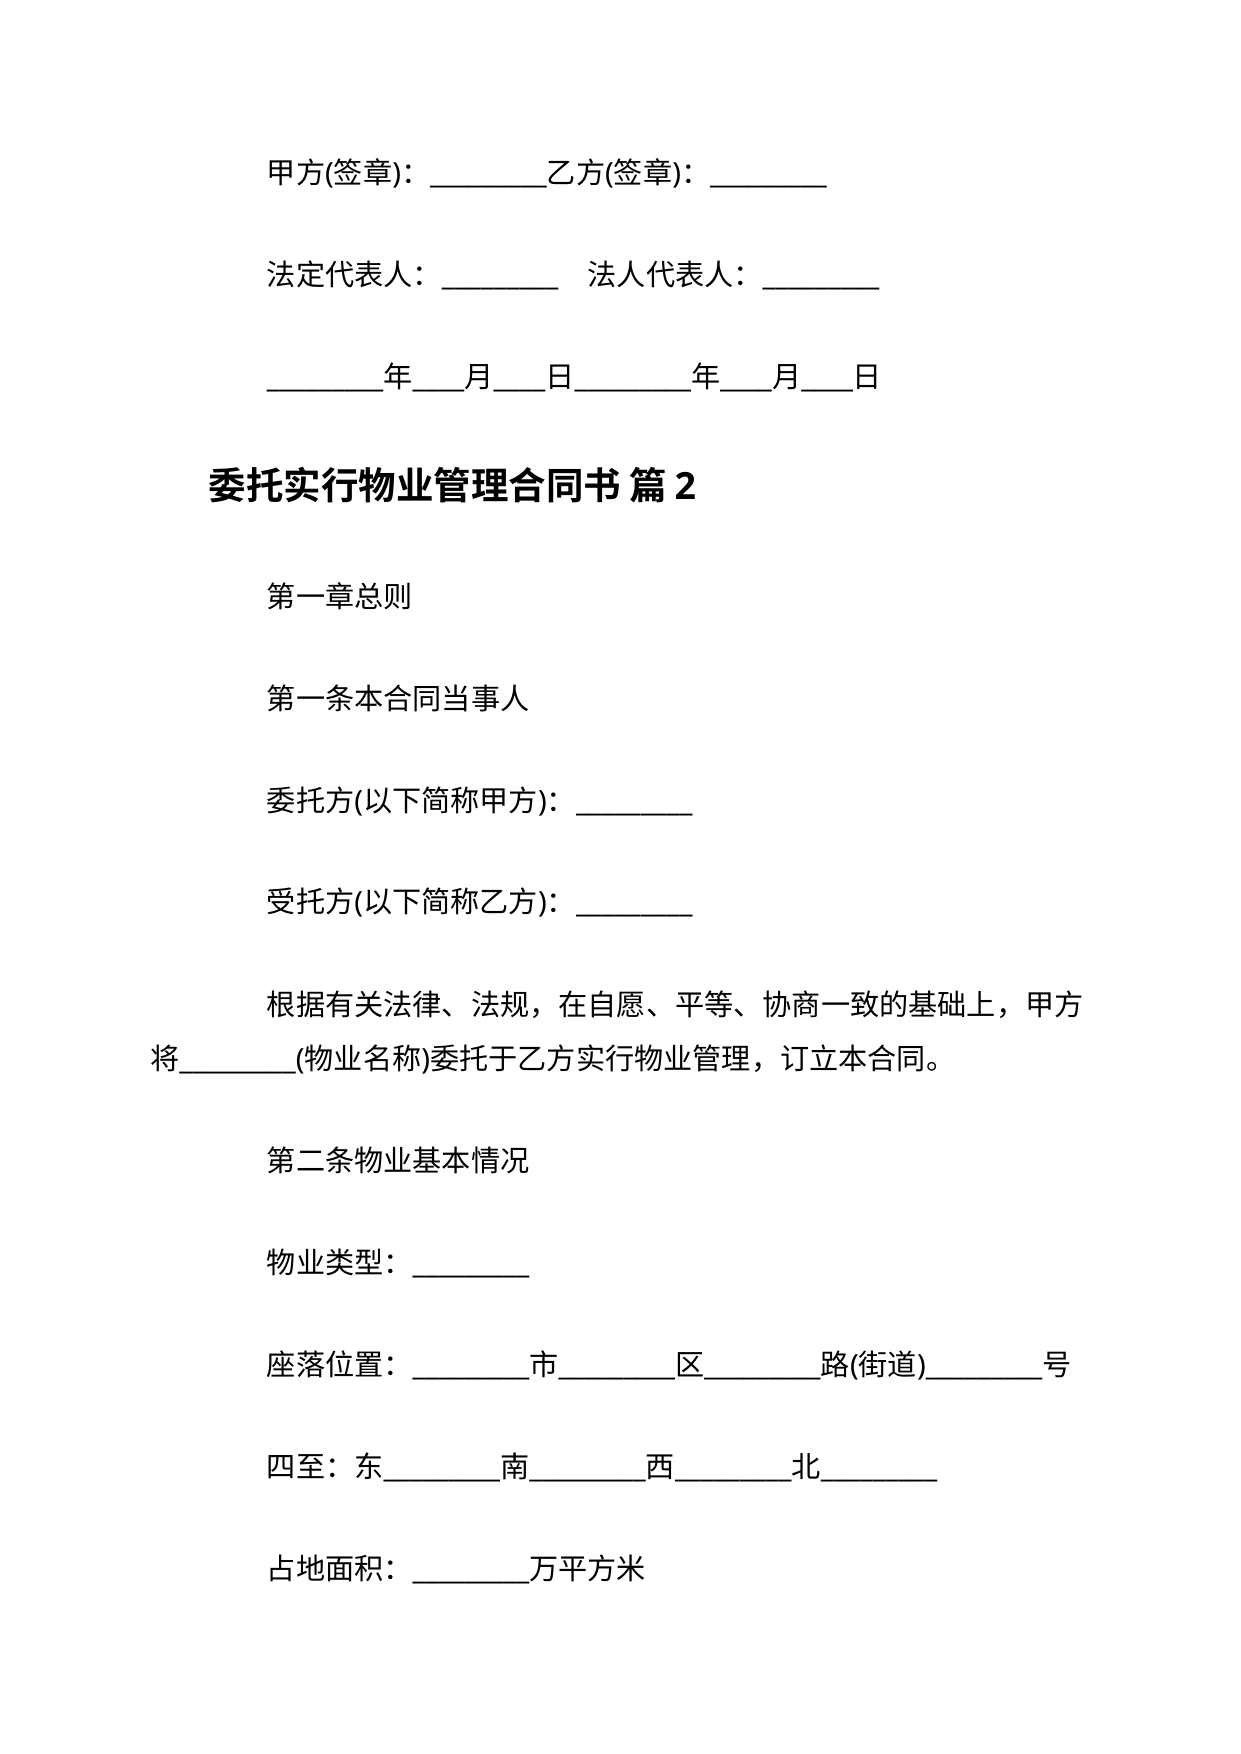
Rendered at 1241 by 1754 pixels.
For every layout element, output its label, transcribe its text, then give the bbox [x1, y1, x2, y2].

text 委托方(以下简称甲方)：_________ [150, 777, 1090, 819]
text 第二条物业基本情况 [150, 1138, 1090, 1180]
text _________年____月____日_________年____月____日 [150, 354, 1090, 396]
text 第一条本合同当事人 [150, 675, 1090, 718]
text 法定代表人：_________ 法人代表人：_________ [150, 252, 1090, 294]
text 座落位置：_________市_________区_________路(街道)_________号 [150, 1342, 1090, 1384]
text 甲方(签章)：_________乙方(签章)：_________ [150, 150, 1090, 192]
text 根据有关法律、法规，在自愿、平等、协商一致的基础上，甲方将_________(物业名称)委托于乙方实行物业管理，订立本合同。 [150, 981, 1090, 1078]
text 物业类型：_________ [150, 1240, 1090, 1282]
text 委托实行物业管理合同书 篇2 [150, 456, 1090, 510]
text 受托方(以下简称乙方)：_________ [150, 879, 1090, 921]
text 四至：东_________南_________西_________北_________ [150, 1444, 1090, 1486]
text 占地面积：_________万平方米 [150, 1546, 1090, 1588]
text 第一章总则 [150, 573, 1090, 616]
